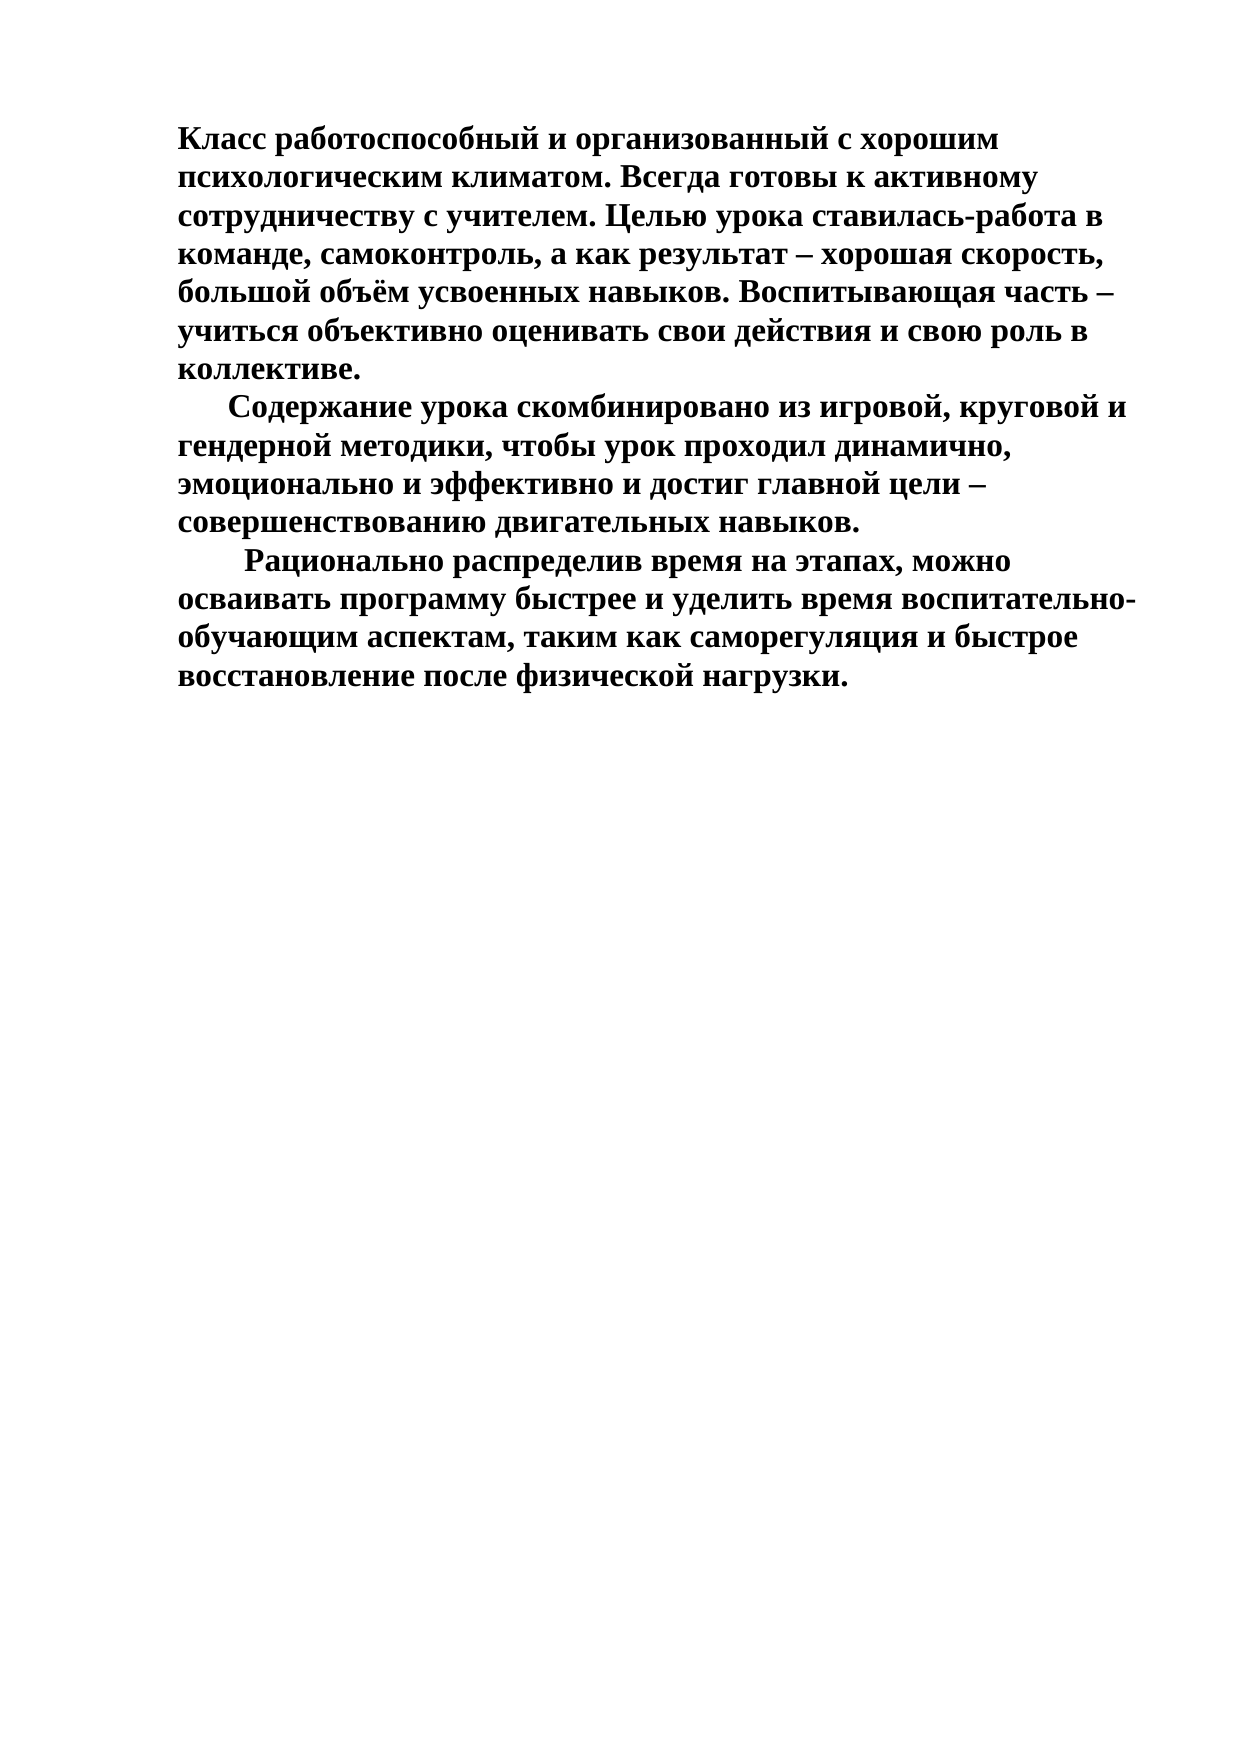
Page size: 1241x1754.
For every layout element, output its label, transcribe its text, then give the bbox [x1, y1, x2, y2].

text Содержание урока скомбинировано из игровой, круговой и гендерной методики, чтобы урок проходил динамично, эмоционально и эффективно и достиг главной цели – совершенствованию двигательных навыков. [177, 386, 1152, 540]
text Рационально распределив время на этапах, можно осваивать программу быстрее и уделить время воспитательно-обучающим аспектам, таким как саморегуляция и быстрое восстановление после физической нагрузки. [177, 540, 1152, 693]
text Класс работоспособный и организованный с хорошим психологическим климатом. Всегда готовы к активному сотрудничеству с учителем. Целью урока ставилась-работа в команде, самоконтроль, а как результат – хорошая скорость, большой объём усвоенных навыков. Воспитывающая часть – учиться объективно оценивать свои действия и свою роль в коллективе. [177, 118, 1152, 386]
